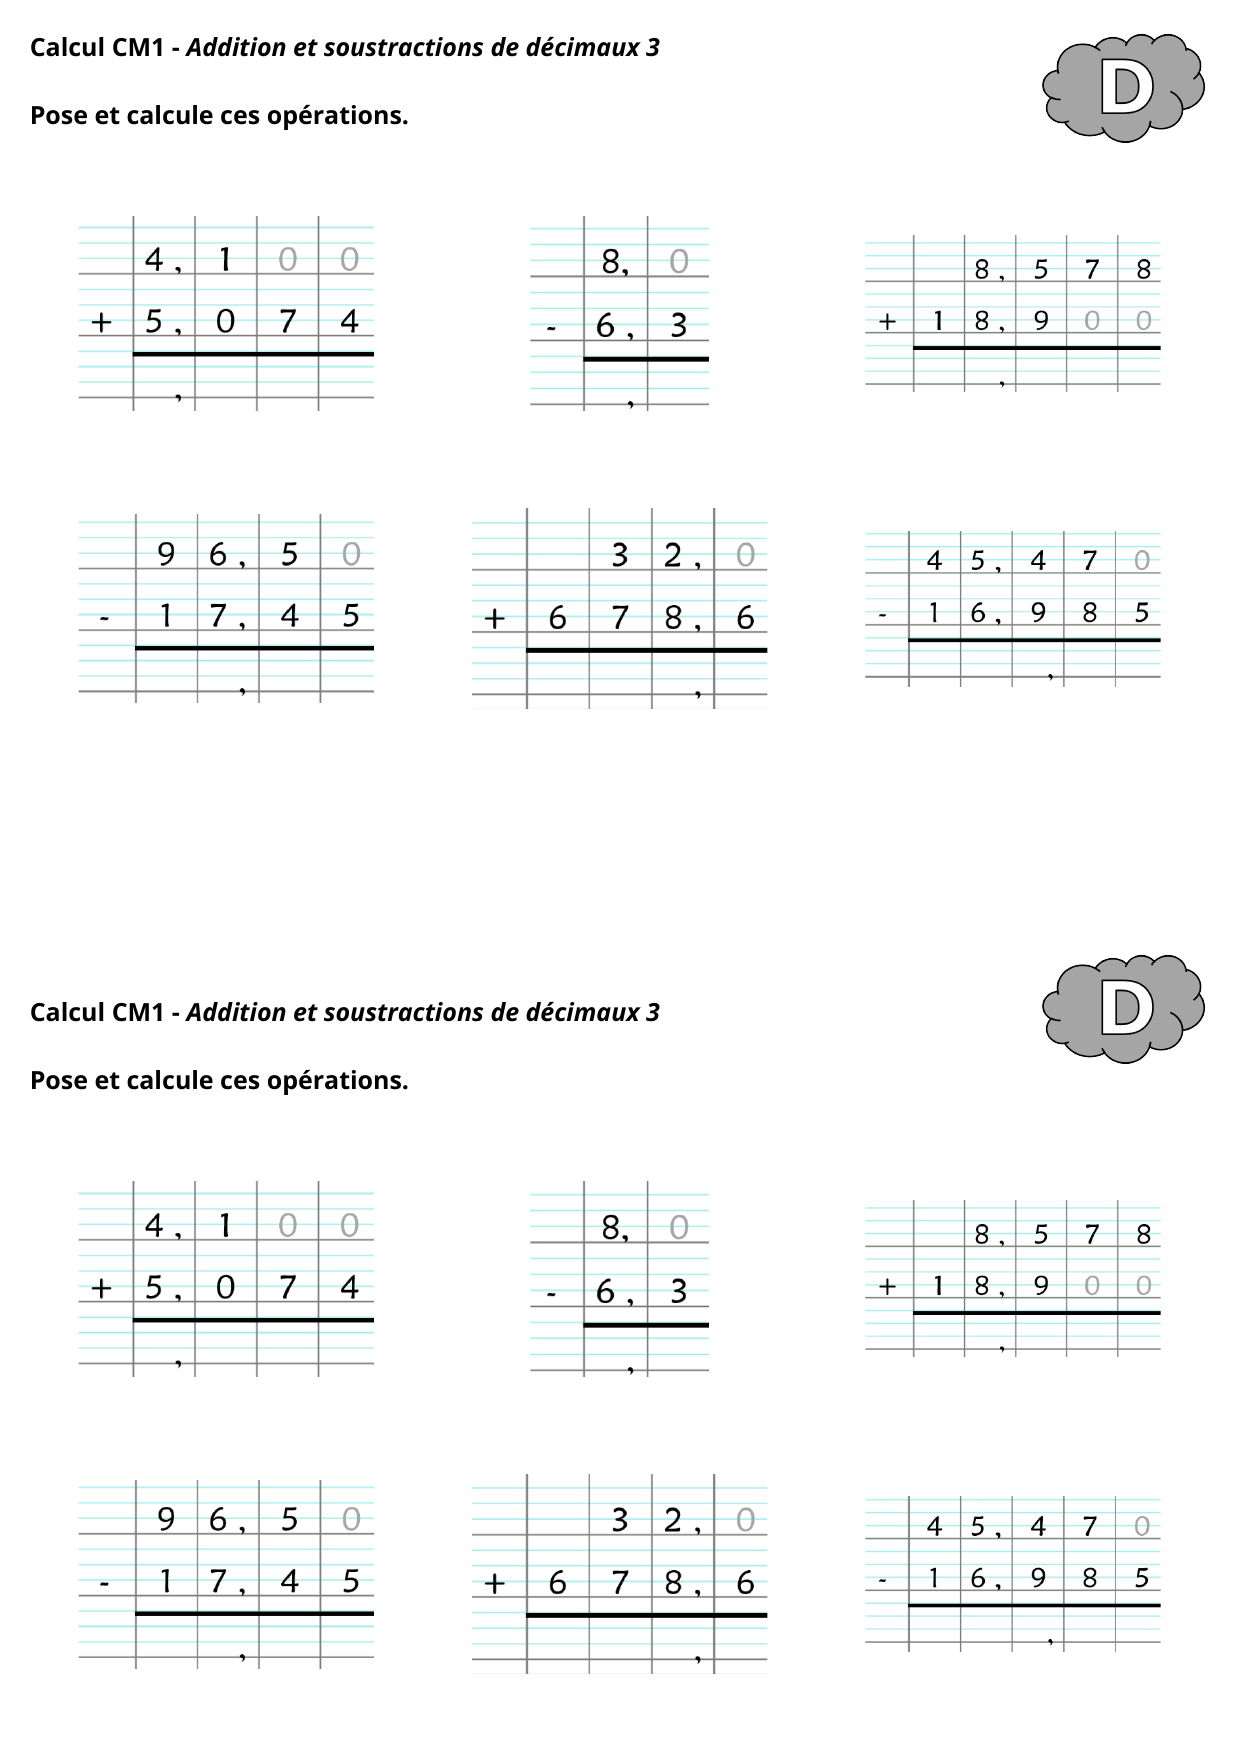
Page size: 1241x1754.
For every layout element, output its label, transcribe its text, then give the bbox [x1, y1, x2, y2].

picture [865, 531, 1161, 687]
picture [865, 1496, 1161, 1652]
table_cell [30, 1426, 423, 1722]
picture [472, 1474, 768, 1674]
table_header [423, 1131, 816, 1426]
table_header [30, 166, 423, 461]
picture [78, 1480, 374, 1669]
picture [472, 508, 768, 709]
picture [865, 235, 1161, 392]
picture [530, 216, 709, 411]
text Pose et calcule ces opérations. [29, 1063, 1211, 1097]
picture [1036, 29, 1211, 148]
table_header [816, 166, 1210, 461]
picture [78, 1181, 374, 1377]
table_header [816, 1131, 1210, 1426]
table_header [30, 1131, 423, 1426]
table_cell [423, 1426, 816, 1722]
picture [865, 1200, 1161, 1357]
table_cell [816, 1426, 1210, 1722]
text Pose et calcule ces opérations. [29, 98, 1036, 132]
picture [1036, 950, 1211, 1069]
text Calcul CM1 - Addition et soustractions de décimaux 3 [29, 29, 1036, 64]
table_cell [423, 461, 816, 756]
picture [530, 1181, 709, 1377]
picture [78, 514, 374, 703]
text Calcul CM1 - Addition et soustractions de décimaux 3 [29, 995, 1036, 1029]
table_header [423, 166, 816, 461]
table_cell [30, 461, 423, 756]
table_cell [816, 461, 1210, 756]
picture [78, 216, 374, 411]
